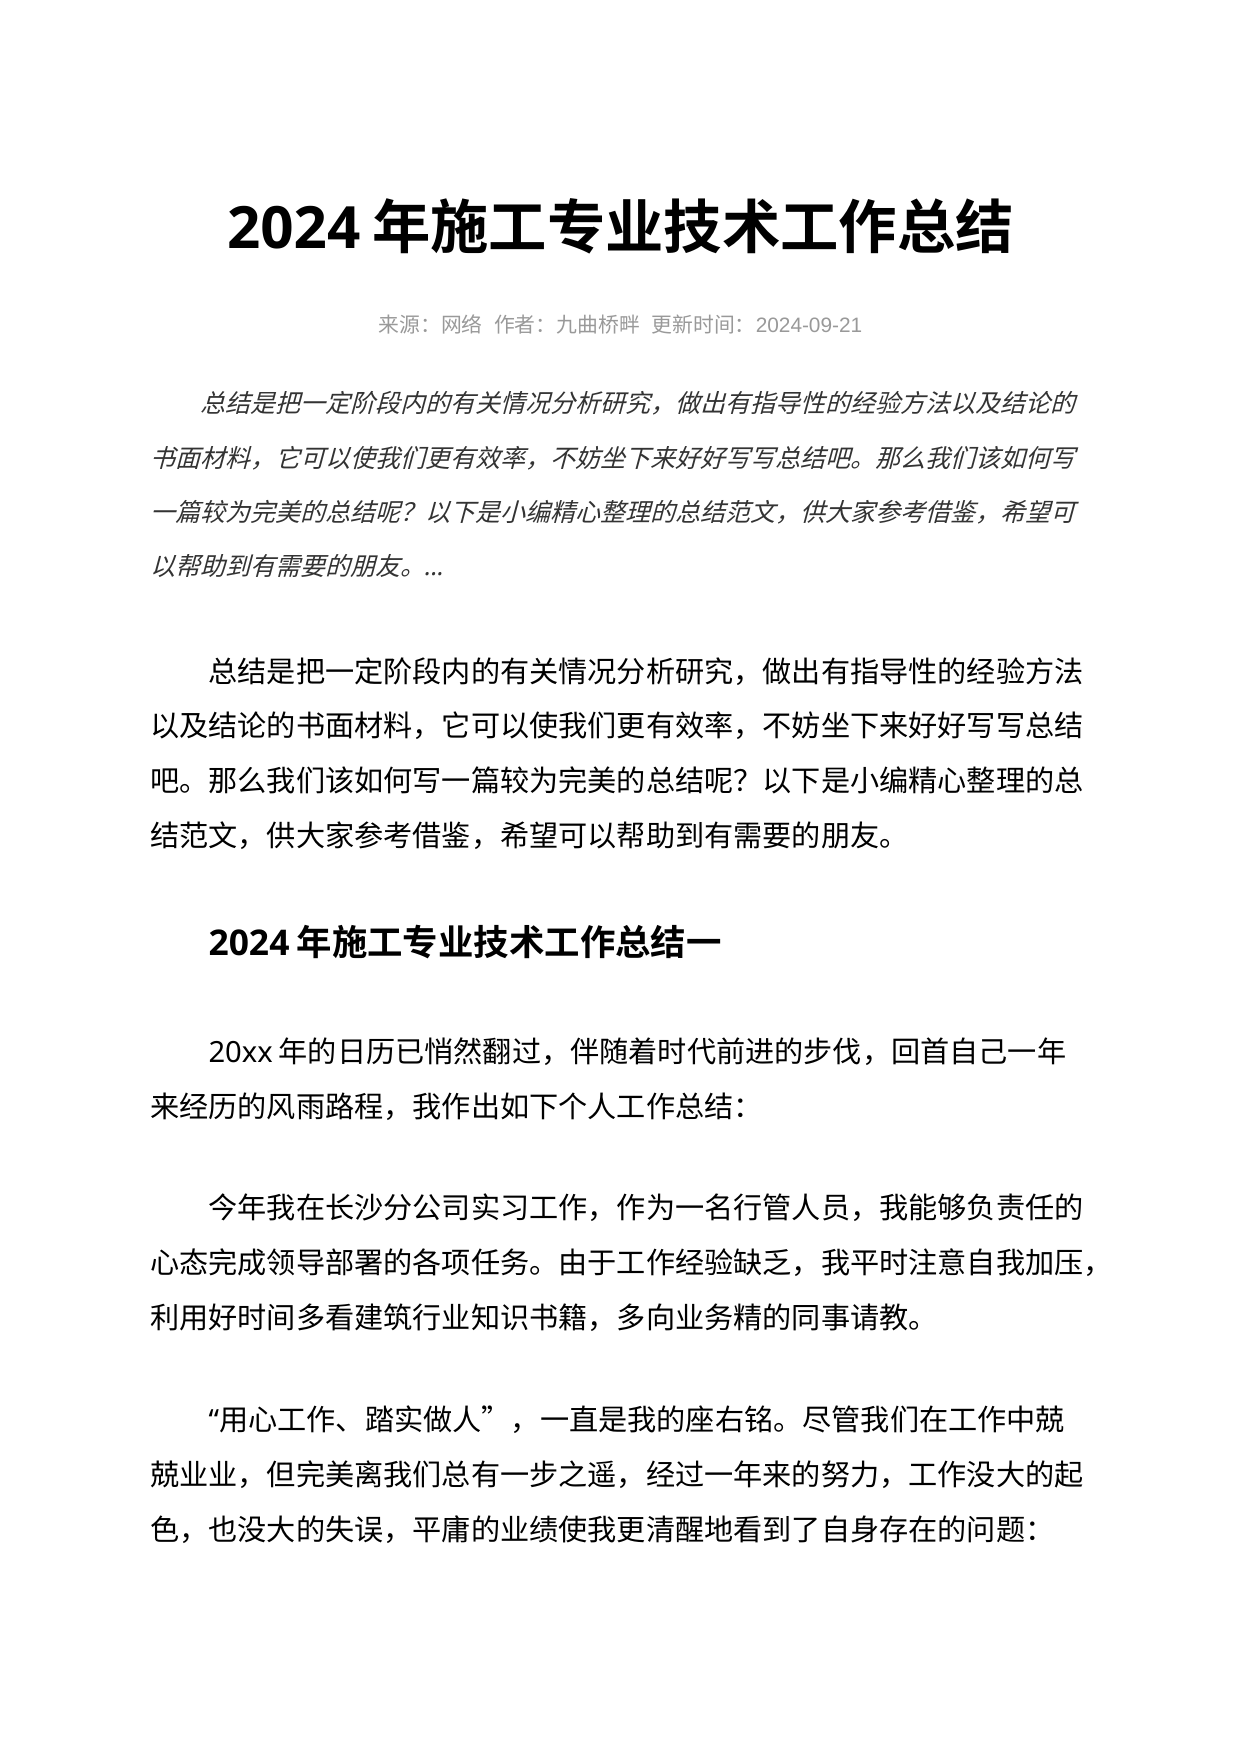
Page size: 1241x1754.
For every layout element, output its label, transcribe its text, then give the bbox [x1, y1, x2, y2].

text 20xx年的日历已悄然翻过，伴随着时代前进的步伐，回首自己一年来经历的风雨路程，我作出如下个人工作总结： [150, 1028, 1090, 1125]
text 今年我在长沙分公司实习工作，作为一名行管人员，我能够负责任的心态完成领导部署的各项任务。由于工作经验缺乏，我平时注意自我加压，利用好时间多看建筑行业知识书籍，多向业务精的同事请教。 [150, 1185, 1090, 1337]
text 来源：网络 作者：九曲桥畔 更新时间：2024-09-21 [150, 313, 1090, 337]
text “用心工作、踏实做人”，一直是我的座右铭。尽管我们在工作中兢兢业业，但完美离我们总有一步之遥，经过一年来的努力，工作没大的起色，也没大的失误，平庸的业绩使我更清醒地看到了自身存在的问题： [150, 1396, 1090, 1549]
text 2024年施工专业技术工作总结一 [150, 914, 1090, 966]
subtitle 2024年施工专业技术工作总结 [150, 181, 1090, 266]
text 总结是把一定阶段内的有关情况分析研究，做出有指导性的经验方法以及结论的书面材料，它可以使我们更有效率，不妨坐下来好好写写总结吧。那么我们该如何写一篇较为完美的总结呢？以下是小编精心整理的总结范文，供大家参考借鉴，希望可以帮助到有需要的朋友。... [150, 384, 1090, 583]
text 总结是把一定阶段内的有关情况分析研究，做出有指导性的经验方法以及结论的书面材料，它可以使我们更有效率，不妨坐下来好好写写总结吧。那么我们该如何写一篇较为完美的总结呢？以下是小编精心整理的总结范文，供大家参考借鉴，希望可以帮助到有需要的朋友。 [150, 648, 1090, 855]
